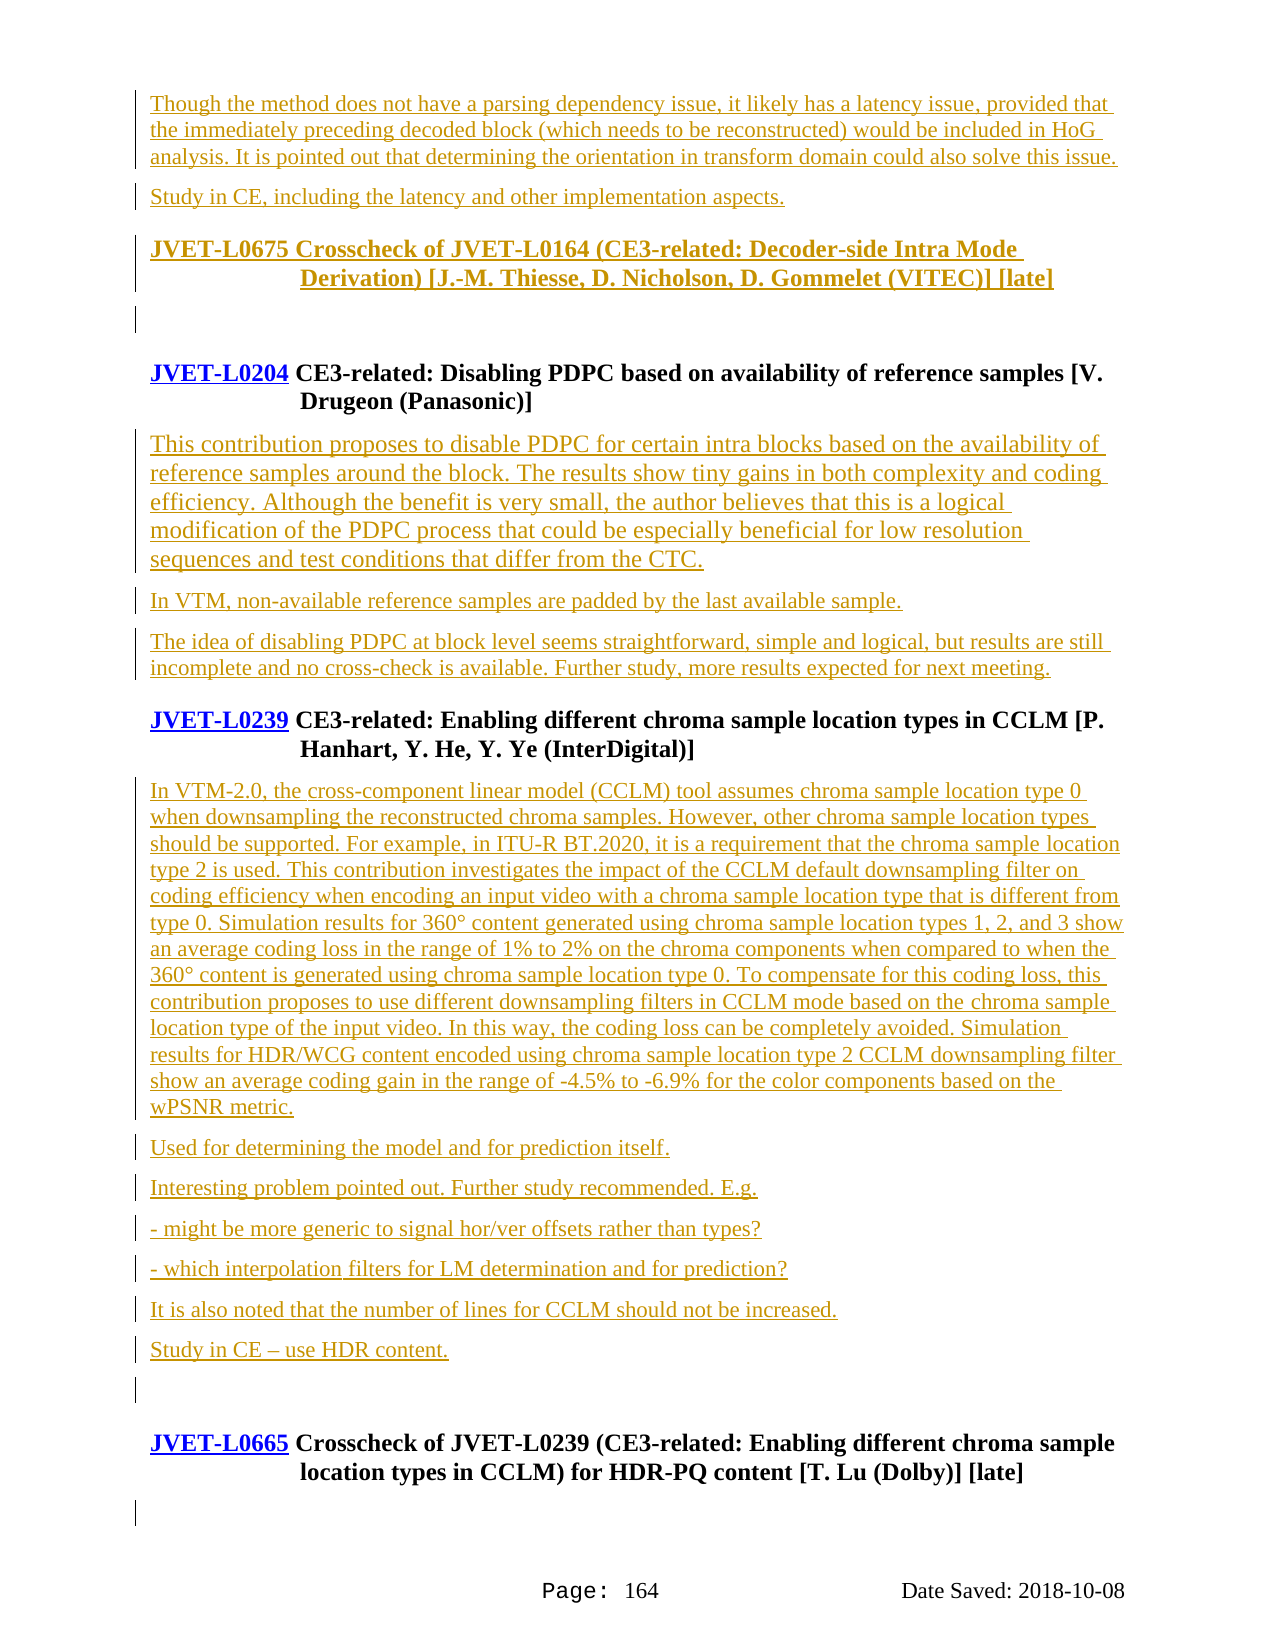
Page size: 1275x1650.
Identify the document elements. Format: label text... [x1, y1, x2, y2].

subtitle JVET-L0204 CE3-related: Disabling PDPC based on availability of reference samples [V. Drugeon (Panasonic)] [150, 358, 1125, 415]
subtitle JVET-L0239 CE3-related: Enabling different chroma sample location types in CCLM [P. Hanhart, Y. He, Y. Ye (InterDigital)] [150, 705, 1125, 763]
subtitle JVET-L0665 Crosscheck of JVET-L0239 (CE3-related: Enabling different chroma sample location types in CCLM) for HDR-PQ content [T. Lu (Dolby)] [late] [150, 1428, 1125, 1486]
